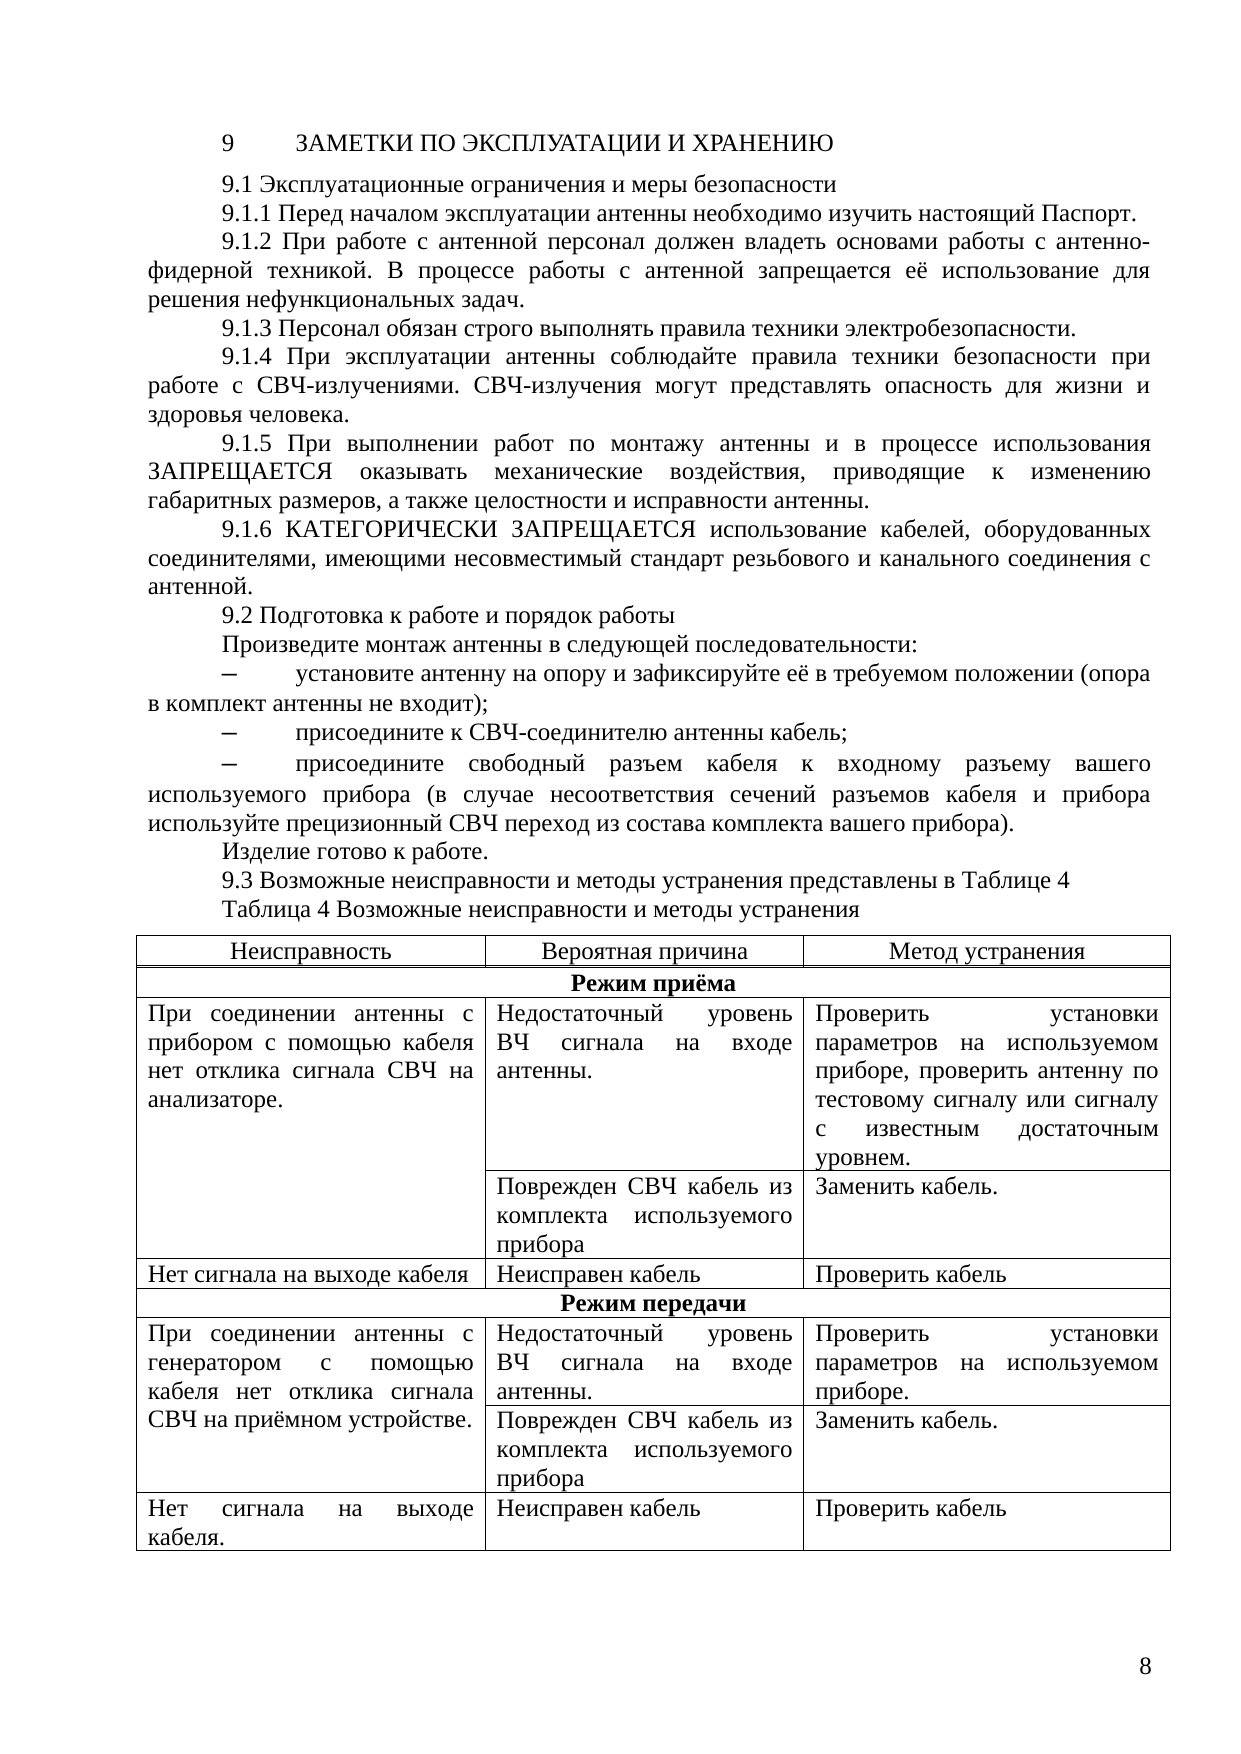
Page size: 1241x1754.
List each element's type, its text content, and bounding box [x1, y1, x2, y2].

table_cell Поврежден СВЧ кабель из комплекта используемого прибора [486, 1406, 803, 1492]
table_cell Нет сигнала на выходе кабеля [137, 1259, 485, 1287]
table_cell Недостаточный уровень ВЧ сигнала на входе антенны. [486, 1318, 803, 1404]
list 9.1.2 При работе с антенной персонал должен владеть основами работы с антенно-фидерной техникой. В процессе работы с антенной запрещается её использование для решения нефункциональных задач. [148, 226, 1152, 313]
table_cell Недостаточный уровень ВЧ сигнала на входе антенны. [486, 998, 803, 1170]
table_cell Поврежден СВЧ кабель из комплекта используемого прибора [486, 1171, 803, 1258]
table_cell Нет сигнала на выходе кабеля. [137, 1493, 485, 1550]
table_cell Проверить установки параметров на используемом приборе. [804, 1318, 1170, 1404]
table_cell При соединении антенны с генератором с помощью кабеля нет отклика сигнала СВЧ на приёмном устройстве. [137, 1318, 485, 1492]
table_cell Режим передачи [137, 1289, 1170, 1317]
list Изделие готово к работе. [148, 836, 1152, 865]
list 9.2 Подготовка к работе и порядок работы [148, 600, 1152, 629]
table_cell Режим приёма [137, 968, 1170, 997]
list 9.3 Возможные неисправности и методы устранения представлены в Таблице 4 [148, 865, 1152, 894]
list 9.1.4 При эксплуатации антенны соблюдайте правила техники безопасности при работе с СВЧ-излучениями. СВЧ-излучения могут представлять опасность для жизни и здоровья человека. [148, 341, 1152, 428]
table_header Неисправность [137, 936, 485, 965]
table_cell Заменить кабель. [804, 1171, 1170, 1258]
table_header Вероятная причина [486, 936, 803, 965]
list присоедините к СВЧ-соединителю антенны кабель; [148, 717, 1152, 748]
list 9.1.5 При выполнении работ по монтажу антенны и в процессе использования ЗАПРЕЩАЕТСЯ оказывать механические воздействия, приводящие к изменению габаритных размеров, а также целостности и исправности антенны. [148, 428, 1152, 514]
list присоедините свободный разъем кабеля к входному разъему вашего используемого прибора (в случае несоответствия сечений разъемов кабеля и прибора используйте прецизионный СВЧ переход из состава комплекта вашего прибора). [148, 748, 1152, 836]
list 9.1.3 Персонал обязан строго выполнять правила техники электробезопасности. [148, 313, 1152, 341]
list Таблица 4 Возможные неисправности и методы устранения [148, 894, 1152, 923]
list 9.1.1 Перед началом эксплуатации антенны необходимо изучить настоящий Паспорт. [148, 198, 1152, 226]
subtitle ЗАМЕТКИ ПО ЭКСПЛУАТАЦИИ И ХРАНЕНИЮ [148, 128, 1152, 156]
list установите антенну на опору и зафиксируйте её в требуемом положении (опора в комплект антенны не входит); [148, 658, 1152, 717]
list 9.1.6 КАТЕГОРИЧЕСКИ ЗАПРЕЩАЕТСЯ использование кабелей, оборудованных соединителями, имеющими несовместимый стандарт резьбового и канального соединения с антенной. [148, 514, 1152, 600]
list 9.1 Эксплуатационные ограничения и меры безопасности [148, 169, 1152, 198]
table_header Метод устранения [804, 936, 1170, 965]
table_cell При соединении антенны с прибором с помощью кабеля нет отклика сигнала СВЧ на анализаторе. [137, 998, 485, 1258]
table_cell Заменить кабель. [804, 1406, 1170, 1492]
table_cell Проверить кабель [804, 1259, 1170, 1287]
table_cell Неисправен кабель [486, 1493, 803, 1550]
table_cell Проверить кабель [804, 1493, 1170, 1550]
list Произведите монтаж антенны в следующей последовательности: [148, 629, 1152, 658]
table_cell Проверить установки параметров на используемом приборе, проверить антенну по тестовому сигналу или сигналу с известным достаточным уровнем. [804, 998, 1170, 1170]
table_cell Неисправен кабель [486, 1259, 803, 1287]
